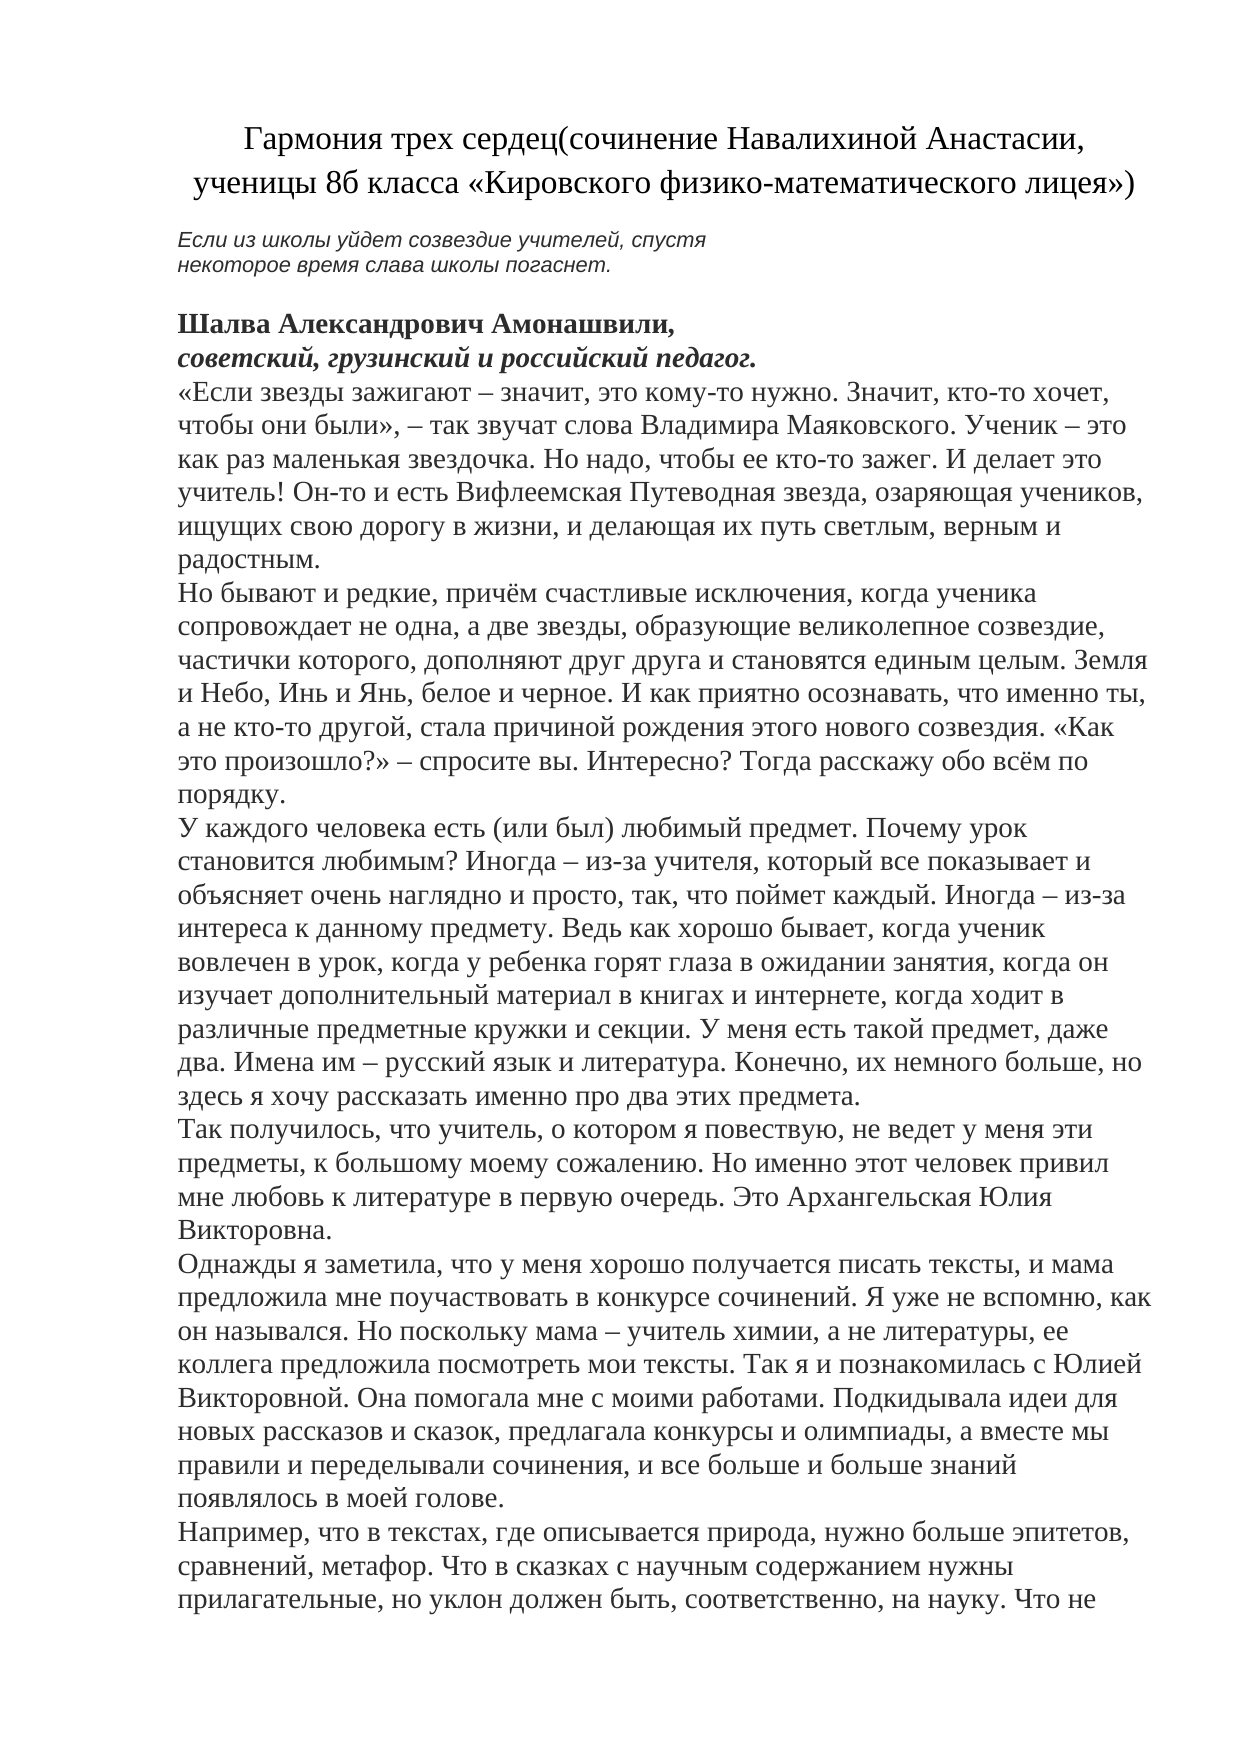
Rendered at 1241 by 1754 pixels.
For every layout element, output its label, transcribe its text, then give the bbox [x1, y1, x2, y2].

text Так получилось, что учитель, о котором я повествую, не ведет у меня эти предметы, к большому моему сожалению. Но именно этот человек привил мне любовь к литературе в первую очередь. Это Архангельская Юлия Викторовна. [177, 1112, 1152, 1246]
text «Если звезды зажигают – значит, это кому-то нужно. Значит, кто-то хочет, чтобы они были», – так звучат слова Владимира Маяковского. Ученик – это как раз маленькая звездочка. Но надо, чтобы ее кто-то зажег. И делает это учитель! Он-то и есть Вифлеемская Путеводная звезда, озаряющая учеников, ищущих свою дорогу в жизни, и делающая их путь светлым, верным и радостным. [177, 374, 1152, 575]
text Но бывают и редкие, причём счастливые исключения, когда ученика сопровождает не одна, а две звезды, образующие великолепное созвездие, частички которого, дополняют друг друга и становятся единым целым. Земля и Небо, Инь и Янь, белое и черное. И как приятно осознавать, что именно ты, а не кто-то другой, стала причиной рождения этого нового созвездия. «Как это произошло?» – спросите вы. Интересно? Тогда расскажу обо всём по порядку. [177, 575, 1152, 810]
text У каждого человека есть (или был) любимый предмет. Почему урок становится любимым? Иногда – из-за учителя, который все показывает и объясняет очень наглядно и просто, так, что поймет каждый. Иногда – из-за интереса к данному предмету. Ведь как хорошо бывает, когда ученик вовлечен в урок, когда у ребенка горят глаза в ожидании занятия, когда он изучает дополнительный материал в книгах и интернете, когда ходит в различные предметные кружки и секции. У меня есть такой предмет, даже два. Имена им – русский язык и литература. Конечно, их немного больше, но здесь я хочу рассказать именно про два этих предмета. [177, 810, 1152, 1112]
text Гармония трех сердец(сочинение Навалихиной Анастасии, ученицы 8б класса «Кировского физико-математического лицея») [177, 118, 1152, 201]
text Если из школы уйдет созвездие учителей, спустя некоторое время слава школы погаснет. [177, 227, 1152, 277]
text Шалва Александрович Амонашвили, советский, грузинский и российский педагог. [177, 307, 1152, 374]
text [177, 1514, 1152, 1615]
text Однажды я заметила, что у меня хорошо получается писать тексты, и мама предложила мне поучаствовать в конкурсе сочинений. Я уже не вспомню, как он назывался. Но поскольку мама – учитель химии, а не литературы, ее коллега предложила посмотреть мои тексты. Так я и познакомилась с Юлией Викторовной. Она помогала мне с моими работами. Подкидывала идеи для новых рассказов и сказок, предлагала конкурсы и олимпиады, а вместе мы правили и переделывали сочинения, и все больше и больше знаний появлялось в моей голове. [177, 1246, 1152, 1514]
